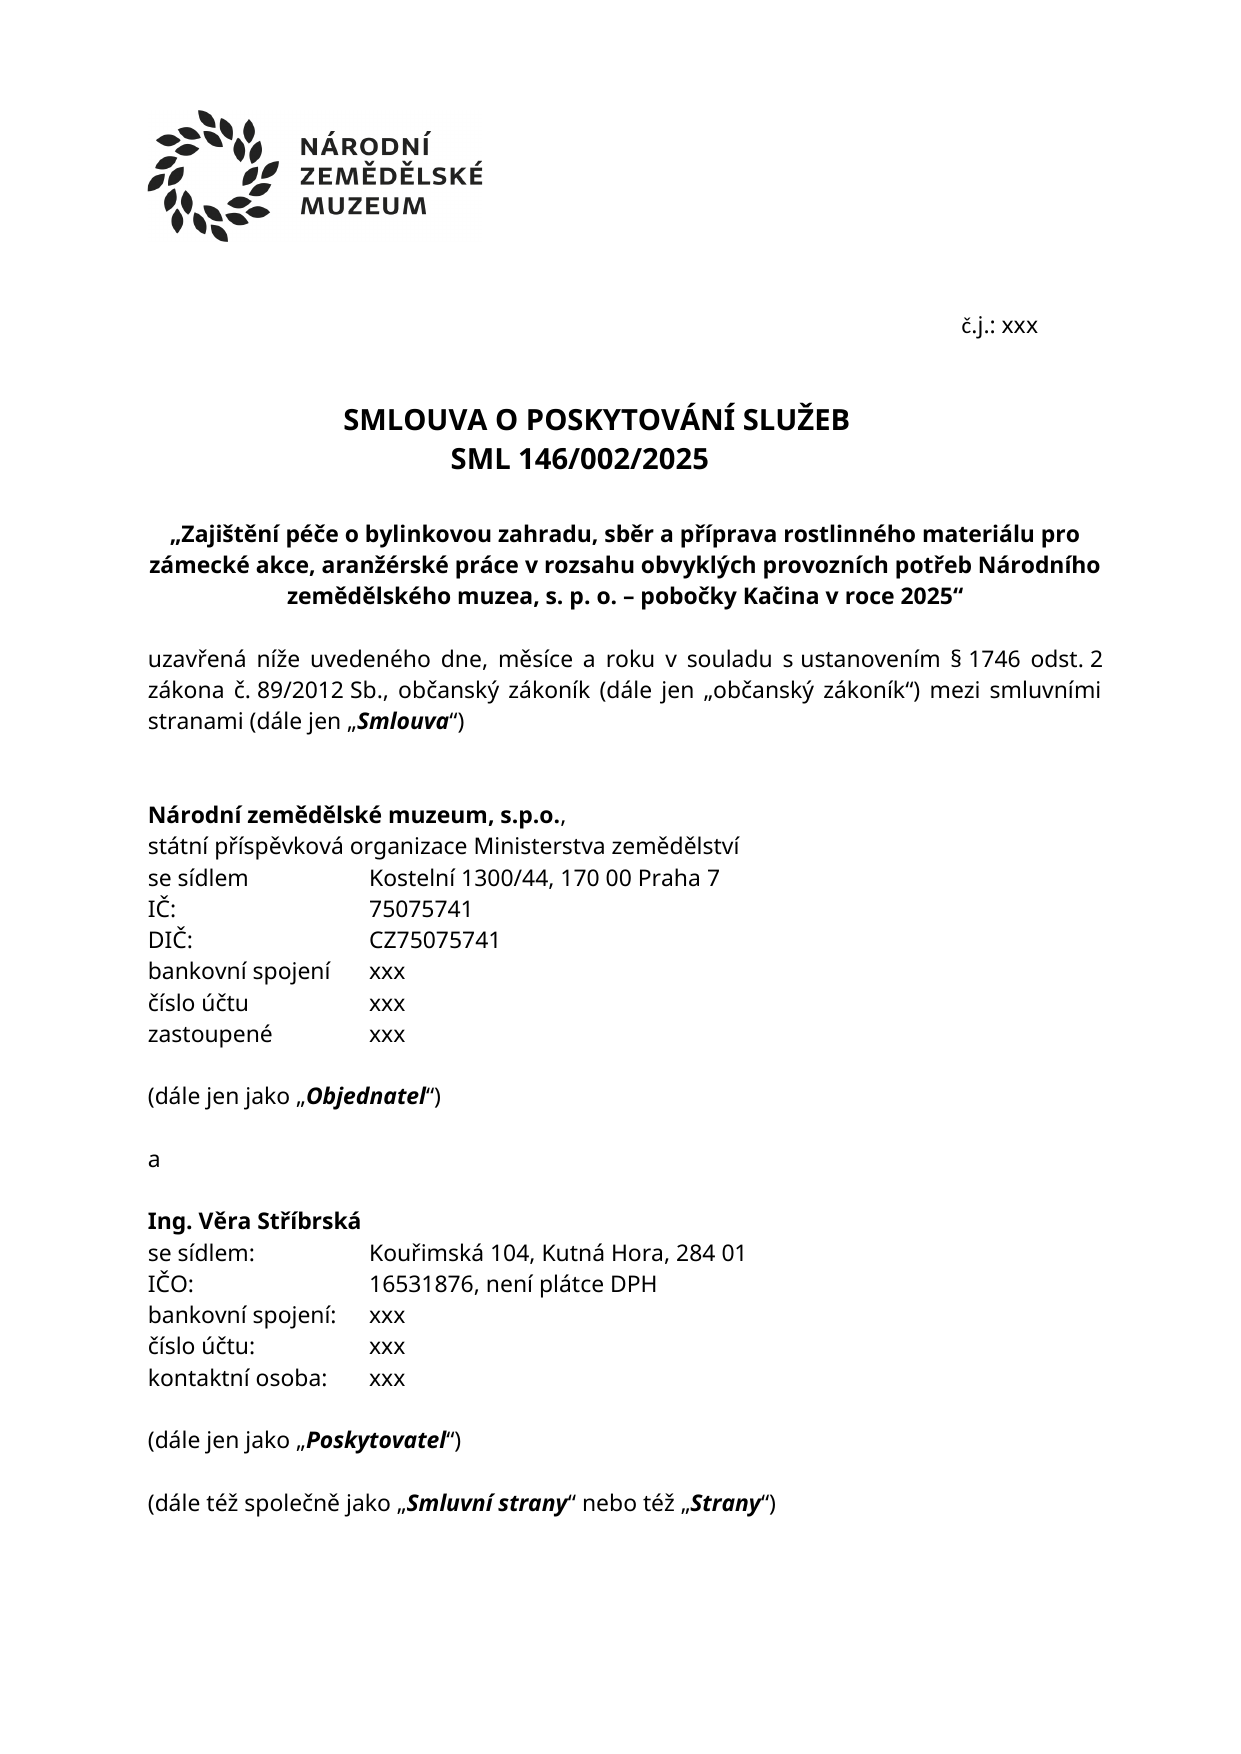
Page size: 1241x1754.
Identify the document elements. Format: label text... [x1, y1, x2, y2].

text bankovní spojení: xxx [148, 1299, 1103, 1330]
text uzavřená níže uvedeného dne, měsíce a roku v souladu s ustanovením § 1746 odst. 2 zákona č. 89/2012 Sb., občanský zákoník (dále jen „občanský zákoník“) mezi smluvními stranami (dále jen „Smlouva“) [148, 643, 1103, 737]
picture [147, 110, 483, 242]
text IČO: 16531876, není plátce DPH [148, 1268, 1103, 1299]
text IČ: 75075741 [148, 893, 1104, 924]
text se sídlem Kostelní 1300/44, 170 00 Praha 7 [148, 862, 1104, 893]
text Národní zemědělské muzeum, s.p.o., [148, 799, 1104, 830]
text (dále jen jako „Poskytovatel“) [148, 1424, 1104, 1455]
text kontaktní osoba: xxx [148, 1362, 1104, 1393]
text Ing. Věra Stříbrská [148, 1205, 1104, 1237]
text (dále též společně jako „Smluvní strany“ nebo též „Strany“) [148, 1487, 1104, 1518]
text SMLOUVA O POSKYTOVÁNÍ SLUŽEB [148, 399, 1045, 438]
text (dále jen jako „Objednatel“) a [148, 1049, 1104, 1174]
text státní příspěvková organizace Ministerstva zemědělství [148, 830, 1104, 862]
text č.j.: xxx [148, 309, 1045, 372]
text se sídlem: Kouřimská 104, Kutná Hora, 284 01 [148, 1237, 1103, 1268]
text číslo účtu: xxx [148, 1330, 1103, 1362]
text SML 146/002/2025 [148, 438, 1102, 478]
text bankovní spojení xxx [148, 955, 1104, 987]
text „Zajištění péče o bylinkovou zahradu, sběr a příprava rostlinného materiálu pro zámecké akce, aranžérské práce v rozsahu obvyklých provozních potřeb Národního zemědělského muzea, s. p. o. – pobočky Kačina v roce 2025“ [148, 518, 1102, 612]
text číslo účtu xxx [148, 987, 1104, 1018]
text DIČ: CZ75075741 [148, 924, 1104, 955]
text zastoupené xxx [148, 1018, 1104, 1049]
